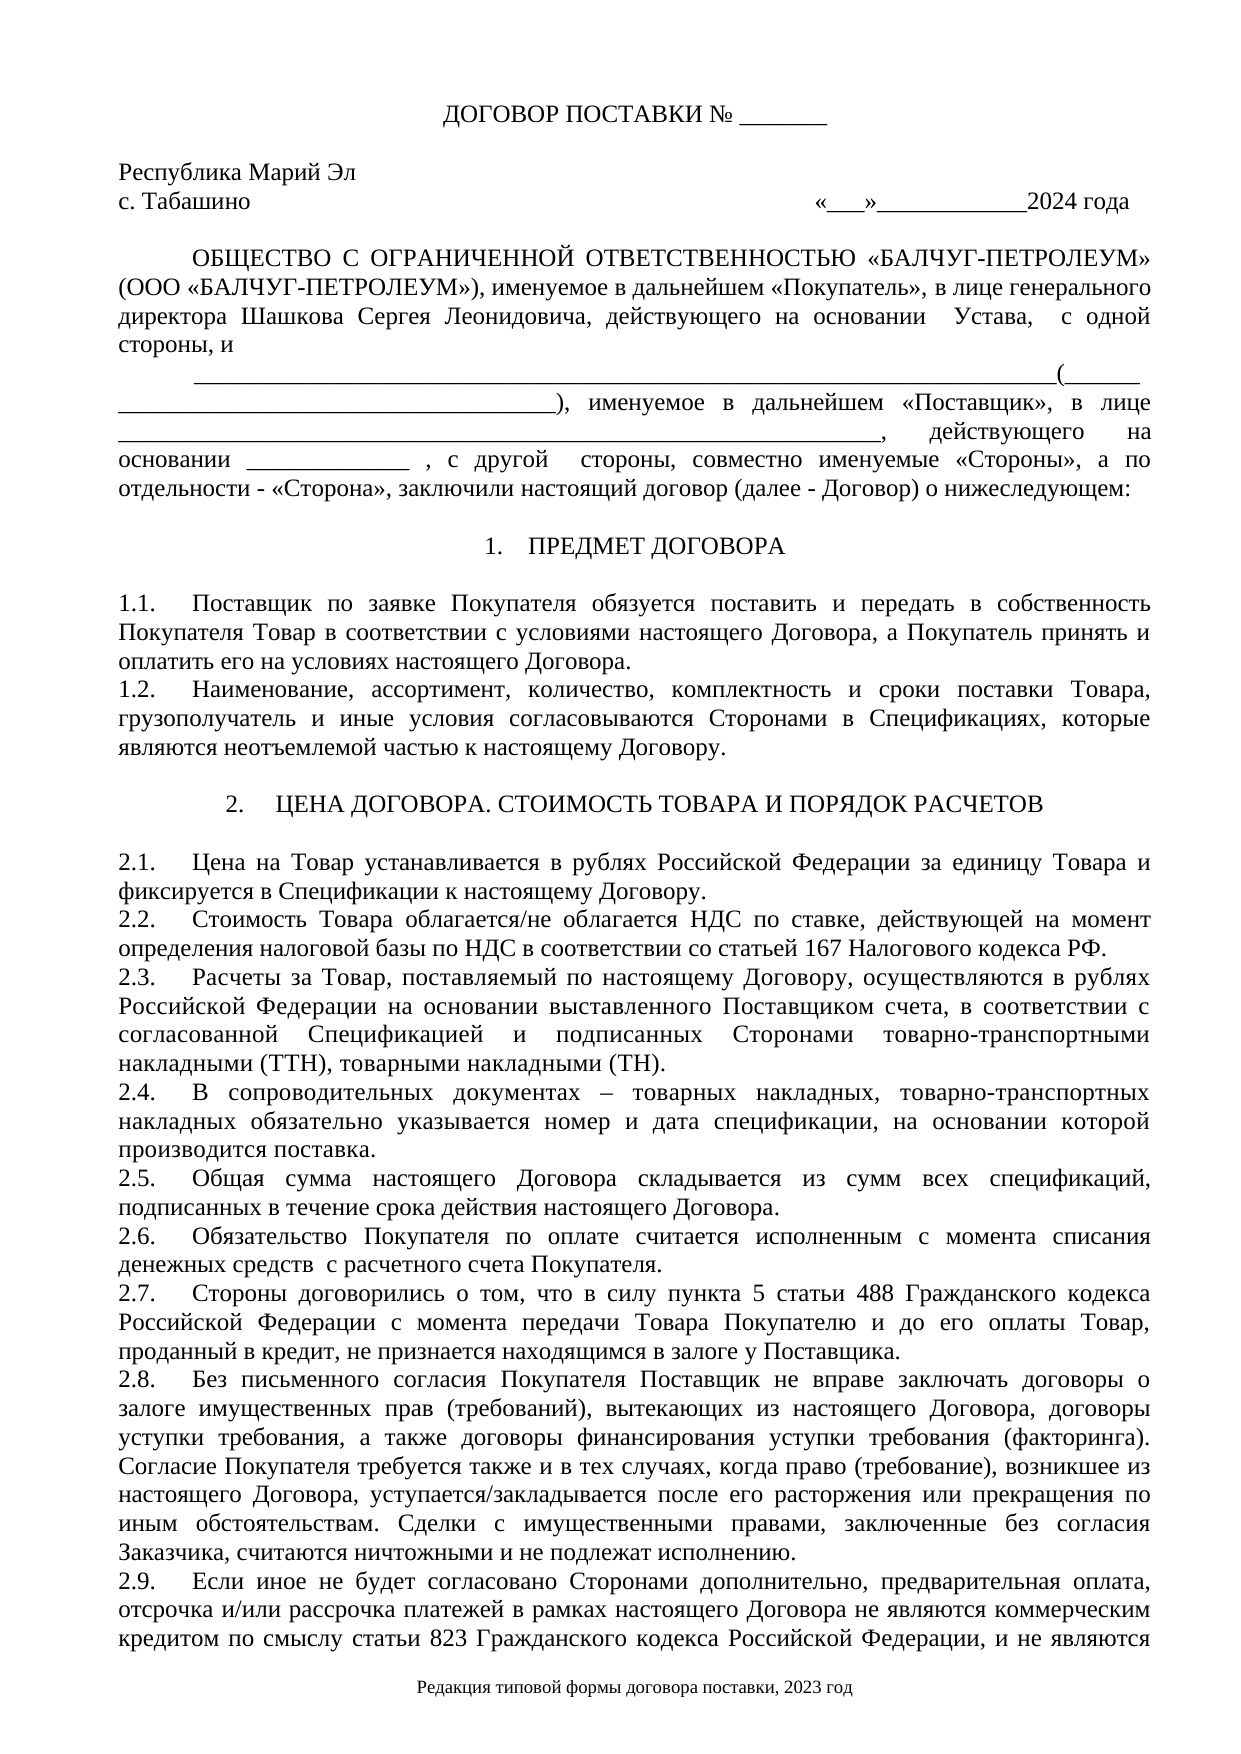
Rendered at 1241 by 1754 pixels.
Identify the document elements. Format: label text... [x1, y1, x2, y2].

list ЦЕНА ДОГОВОРА. СТОИМОСТЬ ТОВАРА И ПОРЯДОК РАСЧЕТОВ [118, 789, 1152, 818]
list Стоимость Товара облагается/не облагается НДС по ставке, действующей на момент определения налоговой базы по НДС в соответствии со статьей 167 Налогового кодекса РФ. [118, 904, 1152, 962]
list Стороны договорились о том, что в силу пункта 5 статьи 488 Гражданского кодекса Российской Федерации с момента передачи Товара Покупателю и до его оплаты Товар, проданный в кредит, не признается находящимся в залоге у Поставщика. [118, 1278, 1152, 1364]
list Общая сумма настоящего Договора складывается из сумм всех спецификаций, подписанных в течение срока действия настоящего Договора. [118, 1163, 1152, 1221]
list Поставщик по заявке Покупателя обязуется поставить и передать в собственность Покупателя Товар в соответствии с условиями настоящего Договора, а Покупатель принять и оплатить его на условиях настоящего Договора. [118, 588, 1152, 674]
list ПРЕДМЕТ ДОГОВОРА [118, 531, 1152, 559]
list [118, 1566, 1152, 1652]
text ДОГОВОР ПОСТАВКИ № _______ [118, 99, 1152, 128]
list Наименование, ассортимент, количество, комплектность и сроки поставки Товара, грузополучатель и иные условия согласовываются Сторонами в Спецификациях, которые являются неотъемлемой частью к настоящему Договору. [118, 674, 1152, 761]
list В сопроводительных документах – товарных накладных, товарно-транспортных накладных обязательно указывается номер и дата спецификации, на основании которой производится поставка. [118, 1077, 1152, 1163]
list Цена на Товар устанавливается в рублях Российской Федерации за единицу Товара и фиксируется в Спецификации к настоящему Договору. [118, 847, 1152, 904]
text ОБЩЕСТВО С ОГРАНИЧЕННОЙ ОТВЕТСТВЕННОСТЬЮ «БАЛЧУГ-ПЕТРОЛЕУМ» (ООО «БАЛЧУГ-ПЕТРОЛЕУМ»), именуемое в дальнейшем «Покупатель», в лице генерального директора Шашкова Сергея Леонидовича, действующего на основании Устава, с одной стороны, и [118, 243, 1152, 358]
list Расчеты за Товар, поставляемый по настоящему Договору, осуществляются в рублях Российской Федерации на основании выставленного Поставщиком счета, в соответствии с согласованной Спецификацией и подписанных Сторонами товарно-транспортными накладными (ТТН), товарными накладными (ТН). [118, 962, 1152, 1077]
text Республика Марий Эл [118, 157, 1152, 186]
text _____________________________________________________________________(_________________________________________), именуемое в дальнейшем «Поставщик», в лице _____________________________________________________________, действующего на основании _____________ , с другой стороны, совместно именуемые «Стороны», а по отдельности - «Сторона», заключили настоящий договор (далее - Договор) о нижеследующем: [118, 358, 1152, 502]
list Без письменного согласия Покупателя Поставщик не вправе заключать договоры о залоге имущественных прав (требований), вытекающих из настоящего Договора, договоры уступки требования, а также договоры финансирования уступки требования (факторинга). Согласие Покупателя требуется также и в тех случаях, когда право (требование), возникшее из настоящего Договора, уступается/закладывается после его расторжения или прекращения по иным обстоятельствам. Сделки с имущественными правами, заключенные без согласия Заказчика, считаются ничтожными и не подлежат исполнению. [118, 1364, 1152, 1566]
text с. Табашино «___»____________2024 года [118, 186, 1152, 214]
list Обязательство Покупателя по оплате считается исполненным с момента списания денежных средств с расчетного счета Покупателя. [118, 1221, 1152, 1278]
